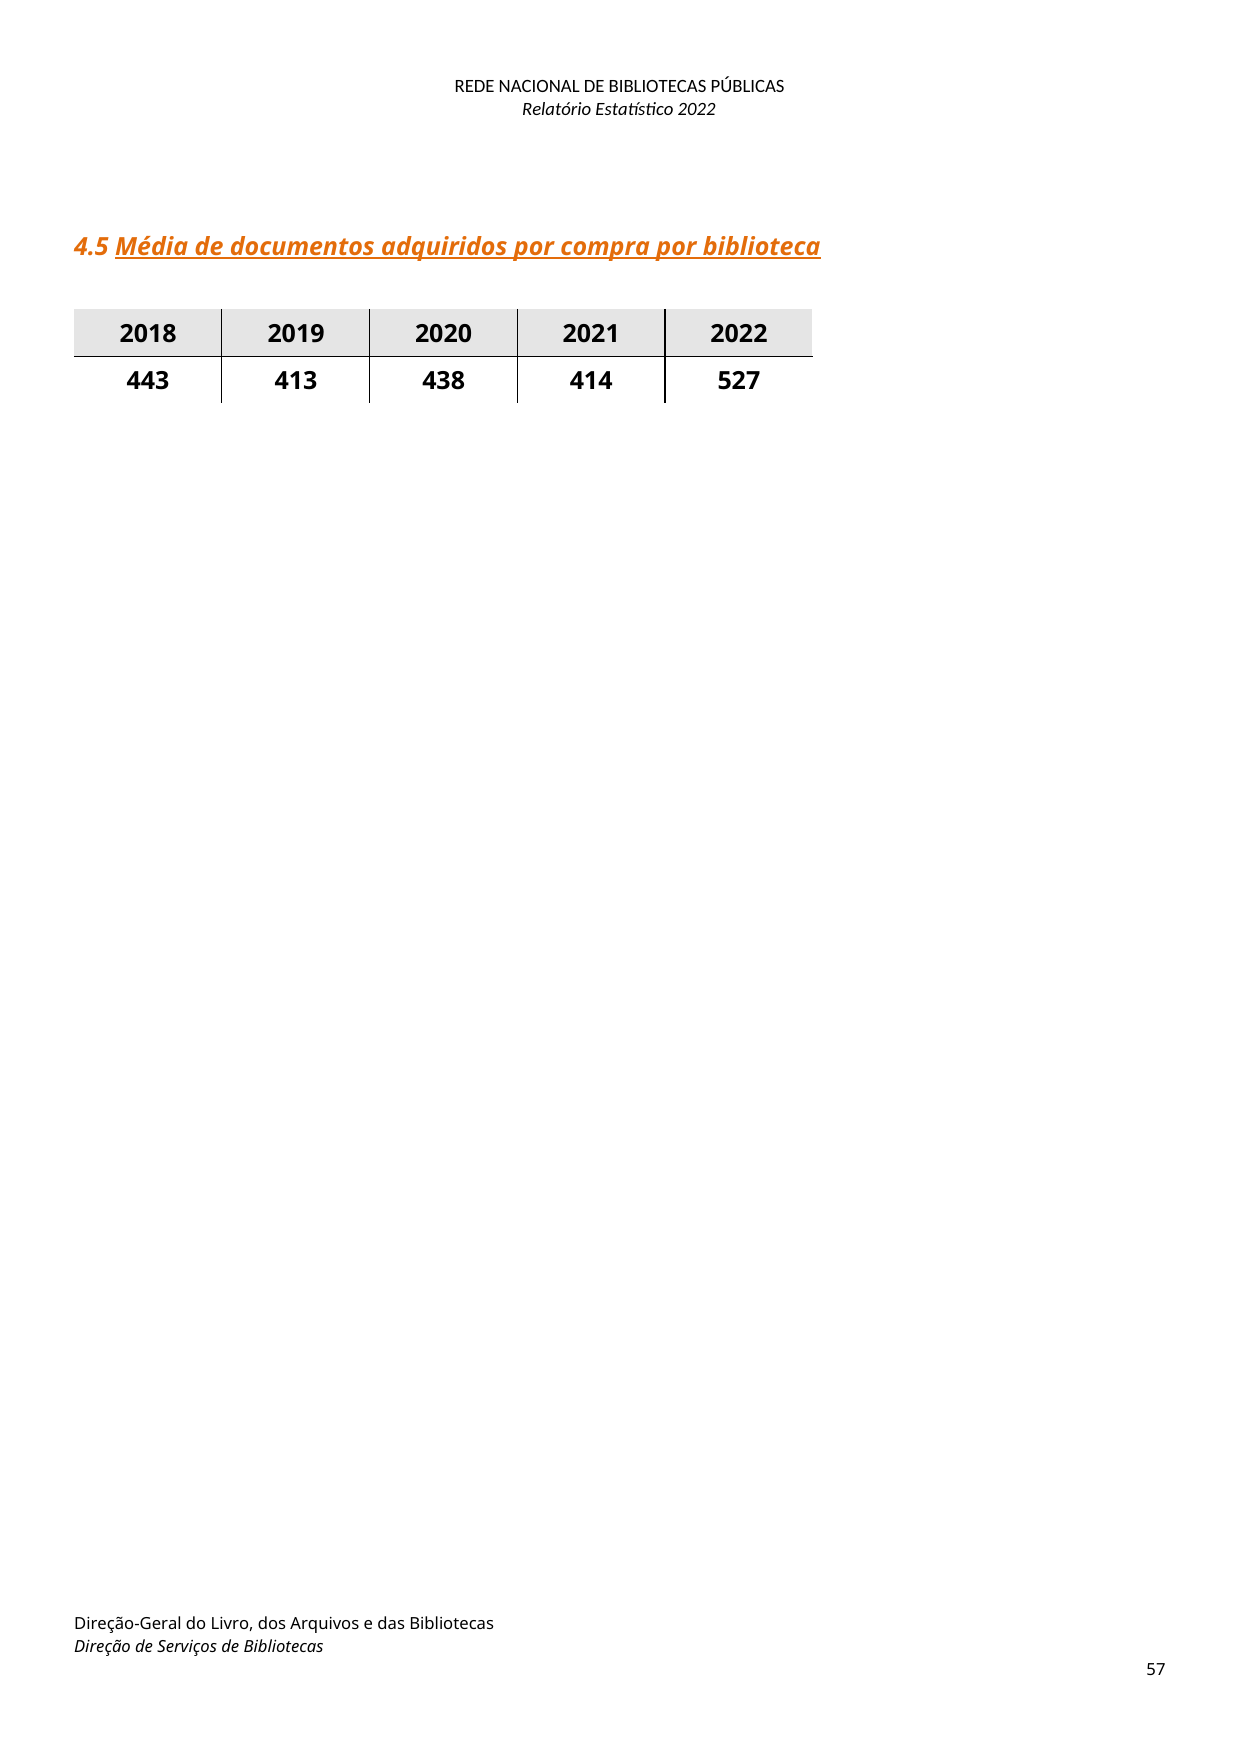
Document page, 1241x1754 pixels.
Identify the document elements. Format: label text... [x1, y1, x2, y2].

table_header 2022 [666, 309, 812, 356]
table_cell 414 [518, 357, 664, 403]
table_header 2018 [74, 309, 221, 356]
table_header 2019 [222, 309, 369, 356]
table_cell 527 [666, 357, 812, 403]
table_header 2020 [370, 309, 517, 356]
table_cell 443 [74, 357, 221, 403]
text 4.5 Média de documentos adquiridos por compra por biblioteca [74, 228, 1165, 262]
table_cell 413 [222, 357, 369, 403]
table_header 2021 [518, 309, 664, 356]
table_cell 438 [370, 357, 517, 403]
